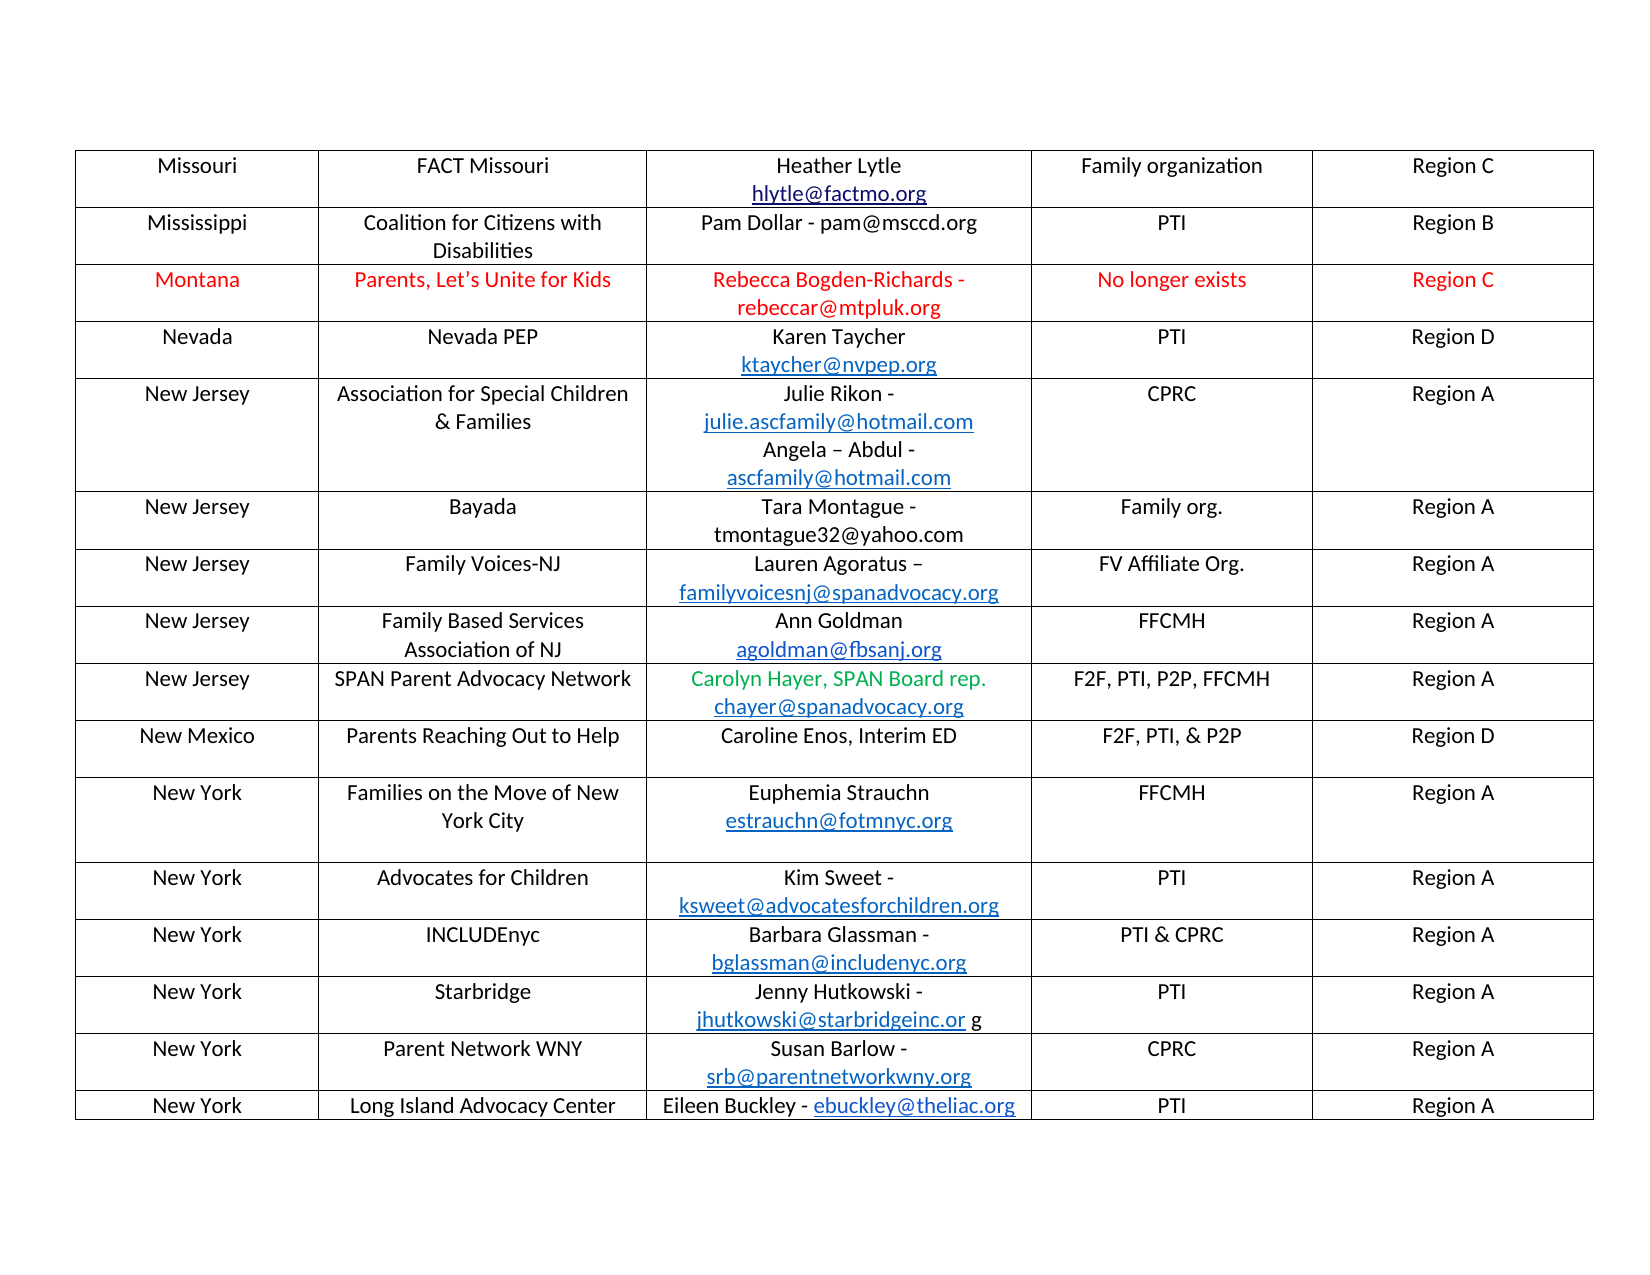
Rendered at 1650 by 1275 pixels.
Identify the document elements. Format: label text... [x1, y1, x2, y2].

table_cell Region B [1313, 208, 1593, 264]
table_cell New Mexico [76, 721, 318, 777]
table_cell Susan Barlow - srb@parentnetworkwny.org [647, 1034, 1031, 1090]
table_cell Region A [1313, 977, 1593, 1033]
table_cell New York [76, 1091, 318, 1119]
table_cell Rebecca Bogden-Richards - rebeccar@mtpluk.org [647, 265, 1031, 321]
table_cell Region A [1313, 550, 1593, 606]
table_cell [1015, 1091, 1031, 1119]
table_cell New Jersey [76, 379, 318, 491]
table_cell Family Voices-NJ [319, 550, 646, 606]
table_cell Family Based Services Association of NJ [319, 607, 646, 663]
table_cell New York [76, 778, 318, 862]
table_cell Region A [1313, 492, 1593, 548]
table_cell Euphemia Strauchn estrauchn@fotmnyc.org [647, 778, 1031, 862]
table_cell Advocates for Children [319, 863, 646, 919]
table_cell Heather Lytle hlytle@factmo.org [647, 151, 1031, 207]
table_cell Region A [1313, 1091, 1593, 1119]
table_cell Region A [1313, 863, 1593, 919]
table_cell Montana [76, 265, 318, 321]
table_cell Kim Sweet - ksweet@advocatesforchildren.org [647, 863, 1031, 919]
table_cell Coalition for Citizens with Disabilities [319, 208, 646, 264]
table_cell No longer exists [1032, 265, 1312, 321]
table_cell CPRC [1032, 1034, 1312, 1090]
table_cell Carolyn Hayer, SPAN Board rep. chayer@spanadvocacy.org [647, 664, 1031, 720]
table_cell Region A [1313, 664, 1593, 720]
table_cell FFCMH [1032, 778, 1312, 862]
table_cell PTI [1032, 208, 1312, 264]
table_cell New Jersey [76, 492, 318, 548]
table_cell Family organization [1032, 151, 1312, 207]
table_cell PTI [1032, 1091, 1312, 1119]
table_cell New York [76, 863, 318, 919]
table_cell Parents, Let’s Unite for Kids [319, 265, 646, 321]
table_cell New York [76, 1034, 318, 1090]
table_cell Parent Network WNY [319, 1034, 646, 1090]
table_cell Starbridge [319, 977, 646, 1033]
table_cell Barbara Glassman - bglassman@includenyc.org [647, 920, 1031, 976]
table_cell New Jersey [76, 664, 318, 720]
table_cell Region A [1313, 778, 1593, 862]
table_cell Region D [1313, 721, 1593, 777]
table_cell FV Affiliate Org. [1032, 550, 1312, 606]
table_cell New Jersey [76, 607, 318, 663]
table_cell FFCMH [1032, 607, 1312, 663]
table_cell Long Island Advocacy Center [319, 1091, 646, 1119]
table_cell Region A [1313, 1034, 1593, 1090]
table_cell Julie Rikon - julie.ascfamily@hotmail.com Angela – Abdul - ascfamily@hotmail.com [647, 379, 1031, 491]
table_cell FACT Missouri [319, 151, 646, 207]
table_cell Caroline Enos, Interim ED [647, 721, 1031, 777]
table_cell New Jersey [76, 550, 318, 606]
table_cell Ann Goldman agoldman@fbsanj.org [647, 607, 1031, 663]
table_cell Karen Taycher ktaycher@nvpep.org [647, 322, 1031, 378]
table_cell SPAN Parent Advocacy Network [319, 664, 646, 720]
table_cell Nevada [76, 322, 318, 378]
table_cell Region A [1313, 607, 1593, 663]
table_cell PTI [1032, 863, 1312, 919]
table_cell Eileen Buckley - ebuckley@theliac.org [647, 1091, 813, 1119]
table_cell Bayada [319, 492, 646, 548]
table_cell Region C [1313, 265, 1593, 321]
table_cell PTI & CPRC [1032, 920, 1312, 976]
table_cell New York [76, 977, 318, 1033]
table_cell New York [76, 920, 318, 976]
table_cell Association for Special Children & Families [319, 379, 646, 491]
table_cell PTI [1032, 322, 1312, 378]
table_cell Region D [1313, 322, 1593, 378]
table_cell PTI [1032, 977, 1312, 1033]
table_cell CPRC [1032, 379, 1312, 491]
table_cell INCLUDEnyc [319, 920, 646, 976]
table_cell Lauren Agoratus – familyvoicesnj@spanadvocacy.org [647, 550, 1031, 606]
table_cell Missouri [76, 151, 318, 207]
table_cell Mississippi [76, 208, 318, 264]
table_cell F2F, PTI, & P2P [1032, 721, 1312, 777]
table_cell Tara Montague - tmontague32@yahoo.com [647, 492, 1031, 548]
table_cell F2F, PTI, P2P, FFCMH [1032, 664, 1312, 720]
table_cell Region A [1313, 379, 1593, 491]
table_cell Jenny Hutkowski - jhutkowski@starbridgeinc.or g [647, 977, 1031, 1033]
table_cell Nevada PEP [319, 322, 646, 378]
table_cell Family org. [1032, 492, 1312, 548]
table_cell Region C [1313, 151, 1593, 207]
table_cell Region A [1313, 920, 1593, 976]
table_cell Pam Dollar - pam@msccd.org [647, 208, 1031, 264]
table_cell Families on the Move of New York City [319, 778, 646, 862]
table_cell Parents Reaching Out to Help [319, 721, 646, 777]
